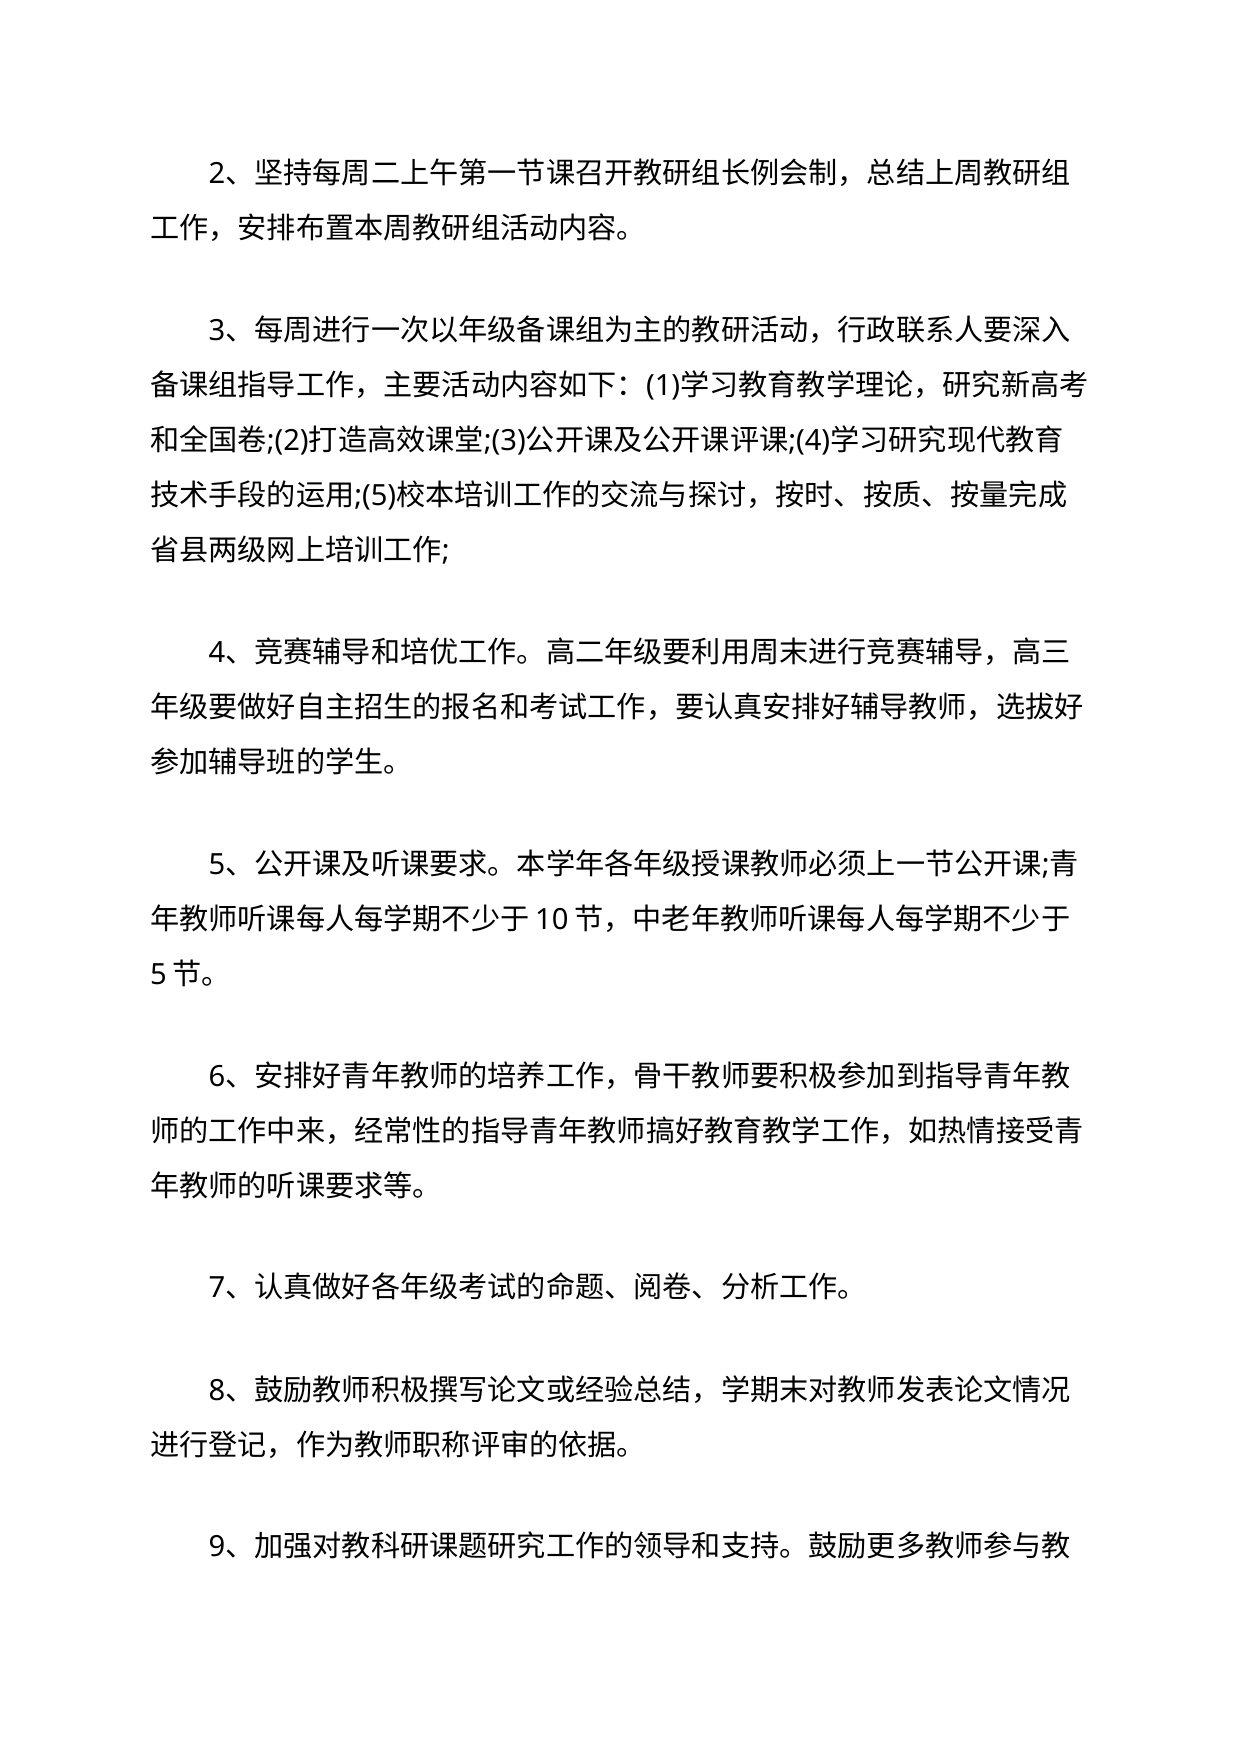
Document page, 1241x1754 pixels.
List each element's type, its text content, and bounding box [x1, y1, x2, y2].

text 7、认真做好各年级考试的命题、阅卷、分析工作。 [150, 1264, 1090, 1306]
text 2、坚持每周二上午第一节课召开教研组长例会制，总结上周教研组工作，安排布置本周教研组活动内容。 [150, 150, 1090, 247]
text 4、竞赛辅导和培优工作。高二年级要利用周末进行竞赛辅导，高三年级要做好自主招生的报名和考试工作，要认真安排好辅导教师，选拔好参加辅导班的学生。 [150, 629, 1090, 781]
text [150, 1523, 1090, 1565]
text 5、公开课及听课要求。本学年各年级授课教师必须上一节公开课;青年教师听课每人每学期不少于10节，中老年教师听课每人每学期不少于5节。 [150, 840, 1090, 993]
text 6、安排好青年教师的培养工作，骨干教师要积极参加到指导青年教师的工作中来，经常性的指导青年教师搞好教育教学工作，如热情接受青年教师的听课要求等。 [150, 1052, 1090, 1204]
text 3、每周进行一次以年级备课组为主的教研活动，行政联系人要深入备课组指导工作，主要活动内容如下：(1)学习教育教学理论，研究新高考和全国卷;(2)打造高效课堂;(3)公开课及公开课评课;(4)学习研究现代教育技术手段的运用;(5)校本培训工作的交流与探讨，按时、按质、按量完成省县两级网上培训工作; [150, 307, 1090, 569]
text 8、鼓励教师积极撰写论文或经验总结，学期末对教师发表论文情况进行登记，作为教师职称评审的依据。 [150, 1366, 1090, 1463]
